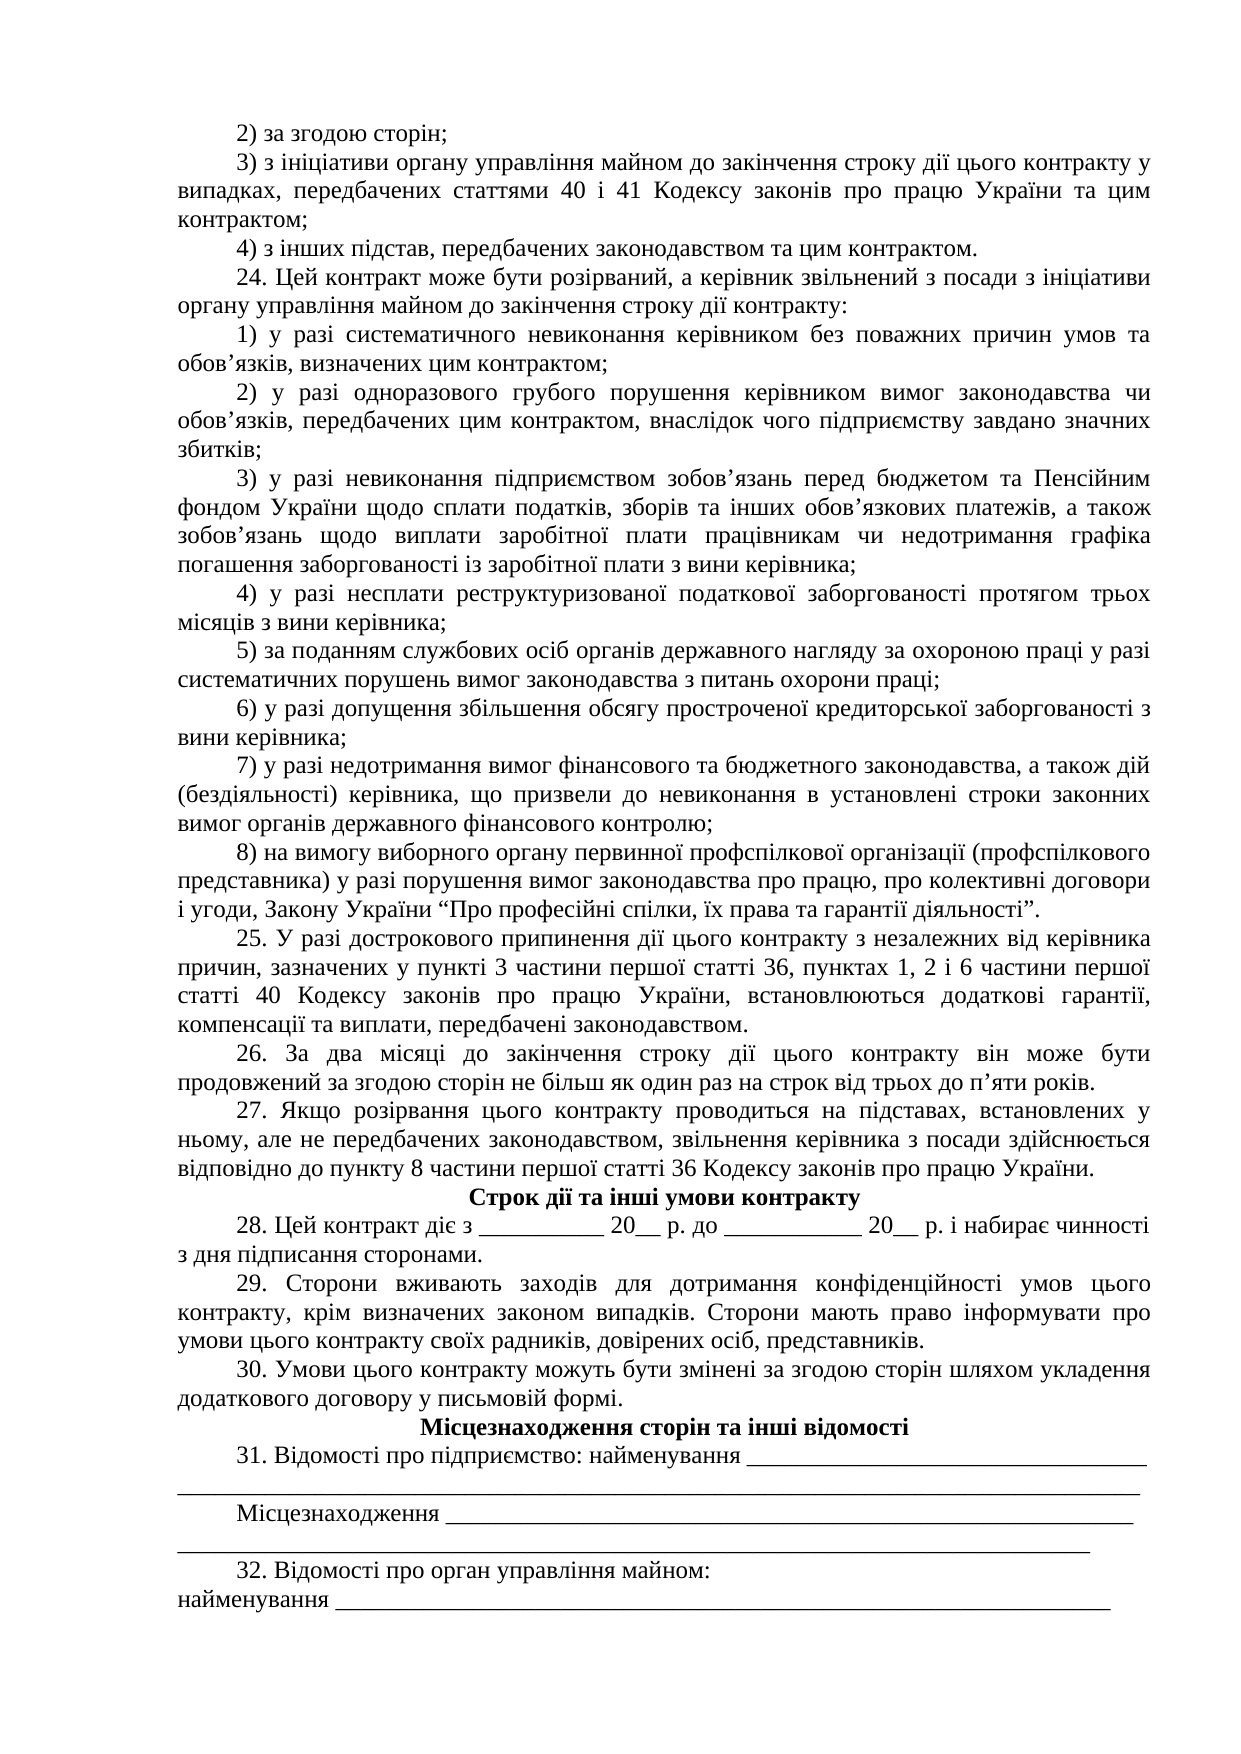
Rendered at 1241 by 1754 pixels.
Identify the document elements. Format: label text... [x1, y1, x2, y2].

text _____________________________________________________________________________ [177, 1469, 1152, 1498]
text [177, 1527, 1152, 1556]
text 2) у разі одноразового грубого порушення керівником вимог законодавства чи обов’язків, передбачених цим контрактом, внаслідок чого підприємству завдано значних збитків; [177, 377, 1152, 463]
text 4) з інших підстав, передбачених законодавством та цим контрактом. [177, 233, 1152, 262]
text Місцезнаходження сторін та інші відомості [177, 1412, 1152, 1441]
text 32. Відомості про орган управління майном: [177, 1556, 1152, 1584]
text 3) у разі невиконання підприємством зобов’язань перед бюджетом та Пенсійним фондом України щодо сплати податків, зборів та інших обов’язкових платежів, а також зобов’язань щодо виплати заробітної плати працівникам чи недотримання графіка погашення заборгованості із заробітної плати з вини керівника; [177, 463, 1152, 578]
text 29. Сторони вживають заходів для дотримання конфіденційності умов цього контракту, крім визначених законом випадків. Сторони мають право інформувати про умови цього контракту своїх радників, довірених осіб, представників. [177, 1268, 1152, 1354]
text 3) з ініціативи органу управління майном до закінчення строку дії цього контракту у випадках, передбачених статтями 40 і 41 Кодексу законів про працю України та цим контрактом; [177, 147, 1152, 233]
text 6) у разі допущення збільшення обсягу простроченої кредиторської заборгованості з вини керівника; [177, 693, 1152, 751]
text 2) за згодою сторін; [177, 118, 1152, 147]
text найменування ______________________________________________________________ [177, 1584, 1152, 1613]
text 7) у разі недотримання вимог фінансового та бюджетного законодавства, а також дій (бездіяльності) керівника, що призвели до невиконання в установлені строки законних вимог органів державного фінансового контролю; [177, 751, 1152, 837]
text 4) у разі несплати реструктуризованої податкової заборгованості протягом трьох місяців з вини керівника; [177, 578, 1152, 636]
text 8) на вимогу виборного органу первинної профспілкової організації (профспілкового представника) у разі порушення вимог законодавства про працю, про колективні договори і угоди, Закону України “Про професійні спілки, їх права та гарантії діяльності”. [177, 837, 1152, 923]
text 30. Умови цього контракту можуть бути змінені за згодою сторін шляхом укладення додаткового договору у письмовій формі. [177, 1354, 1152, 1412]
text Місцезнаходження _______________________________________________________ [177, 1498, 1152, 1527]
text 28. Цей контракт діє з __________ 20__ р. до ___________ 20__ р. і набирає чинності з дня підписання сторонами. [177, 1211, 1152, 1268]
text 27. Якщо розірвання цього контракту проводиться на підставах, встановлених у ньому, але не передбачених законодавством, звільнення керівника з посади здійснюється відповідно до пункту 8 частини першої статті 36 Кодексу законів про працю України. [177, 1096, 1152, 1182]
text 31. Відомості про підприємство: найменування ________________________________ [177, 1441, 1152, 1469]
text 1) у разі систематичного невиконання керівником без поважних причин умов та обов’язків, визначених цим контрактом; [177, 319, 1152, 377]
text Строк дії та інші умови контракту [177, 1182, 1152, 1211]
text 5) за поданням службових осіб органів державного нагляду за охороною праці у разі систематичних порушень вимог законодавства з питань охорони праці; [177, 636, 1152, 693]
text 25. У разі дострокового припинення дії цього контракту з незалежних від керівника причин, зазначених у пункті 3 частини першої статті 36, пунктах 1, 2 і 6 частини першої статті 40 Кодексу законів про працю України, встановлюються додаткові гарантії, компенсації та виплати, передбачені законодавством. [177, 923, 1152, 1038]
text 24. Цей контракт може бути розірваний, а керівник звільнений з посади з ініціативи органу управління майном до закінчення строку дії контракту: [177, 262, 1152, 319]
text 26. За два місяці до закінчення строку дії цього контракту він може бути продовжений за згодою сторін не більш як один раз на строк від трьох до п’яти років. [177, 1038, 1152, 1096]
